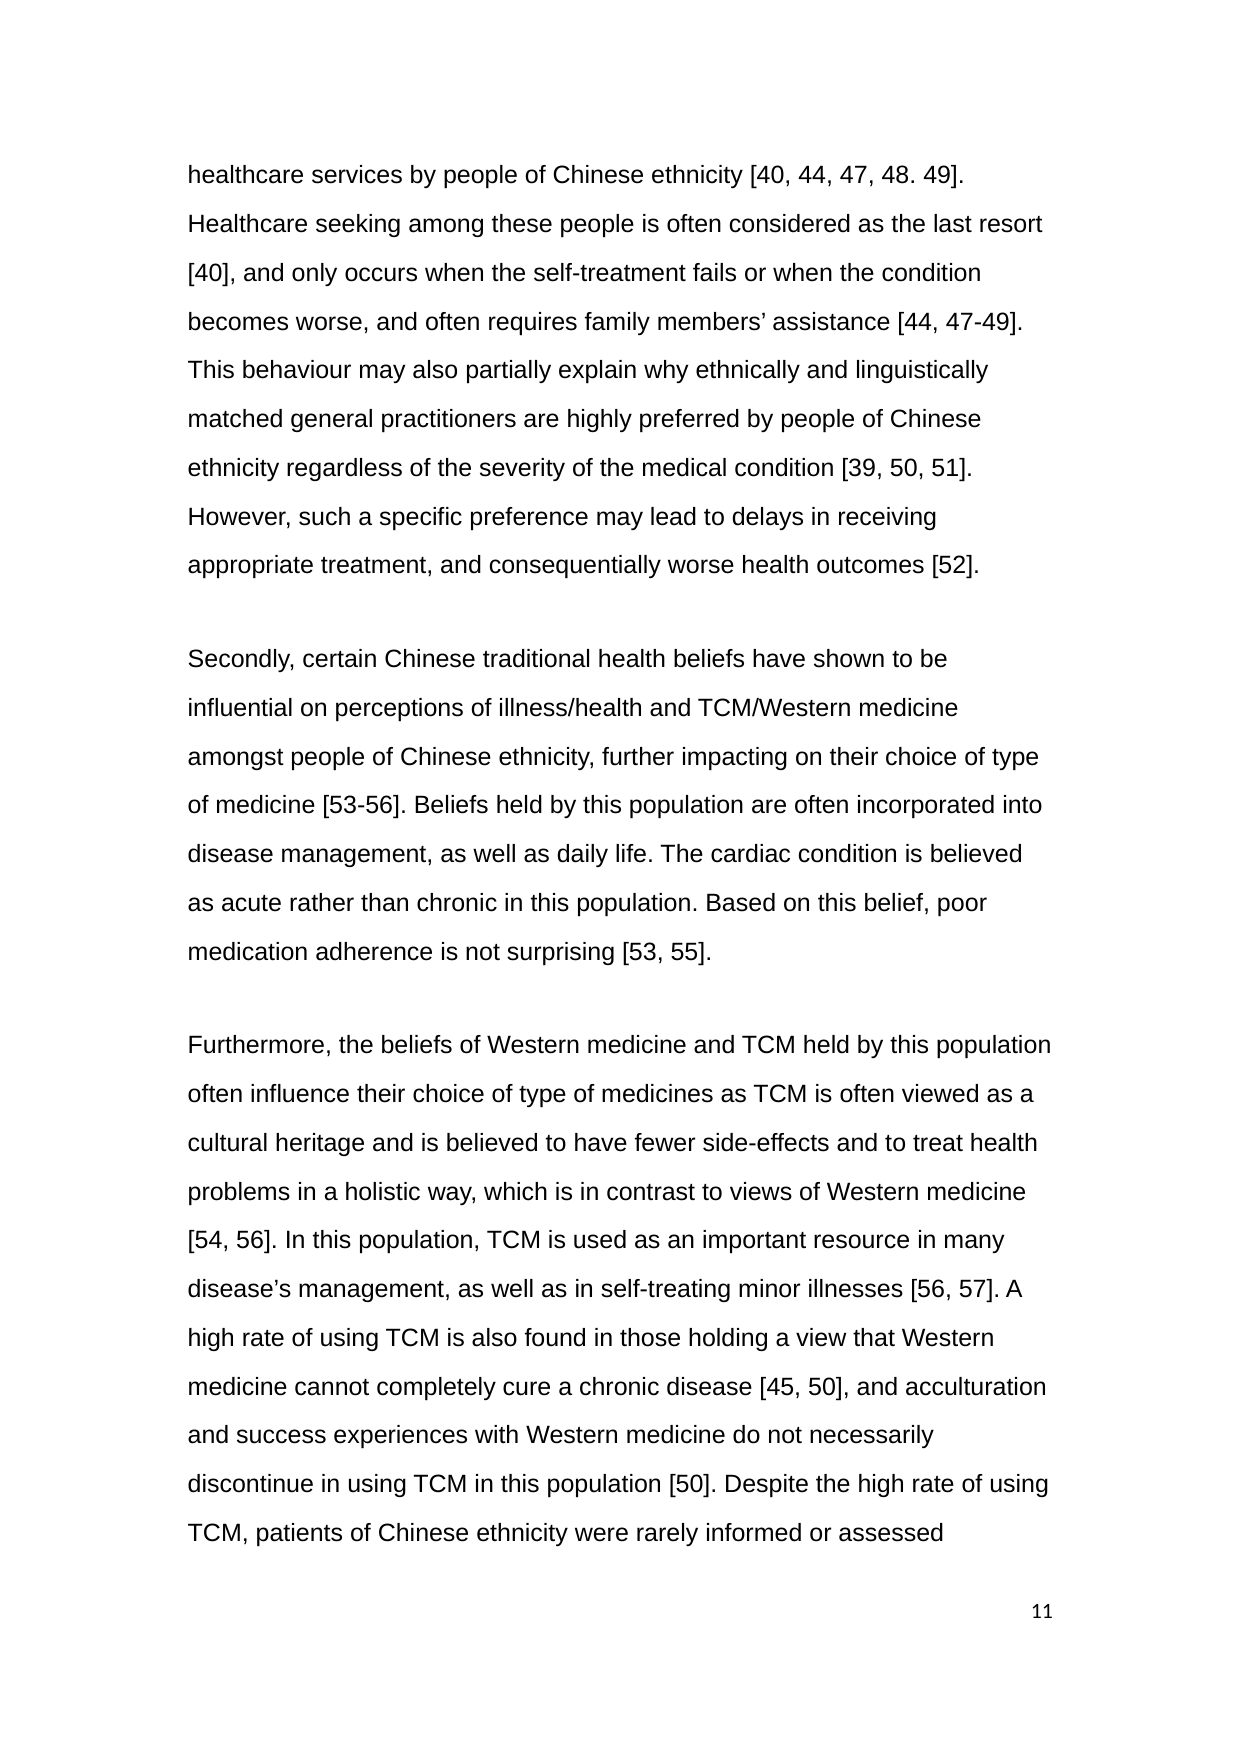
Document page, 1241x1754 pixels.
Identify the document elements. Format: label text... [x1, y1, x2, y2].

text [187, 159, 1053, 581]
text Secondly, certain Chinese traditional health beliefs have shown to be influential on perceptions of illness/health and TCM/Western medicine amongst people of Chinese ethnicity, further impacting on their choice of type of medicine [53-56]. Beliefs held by this population are often incorporated into disease management, as well as daily life. The cardiac condition is believed as acute rather than chronic in this population. Based on this belief, poor medication adherence is not surprising [53, 55]. [187, 642, 1053, 967]
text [187, 1029, 1053, 1549]
